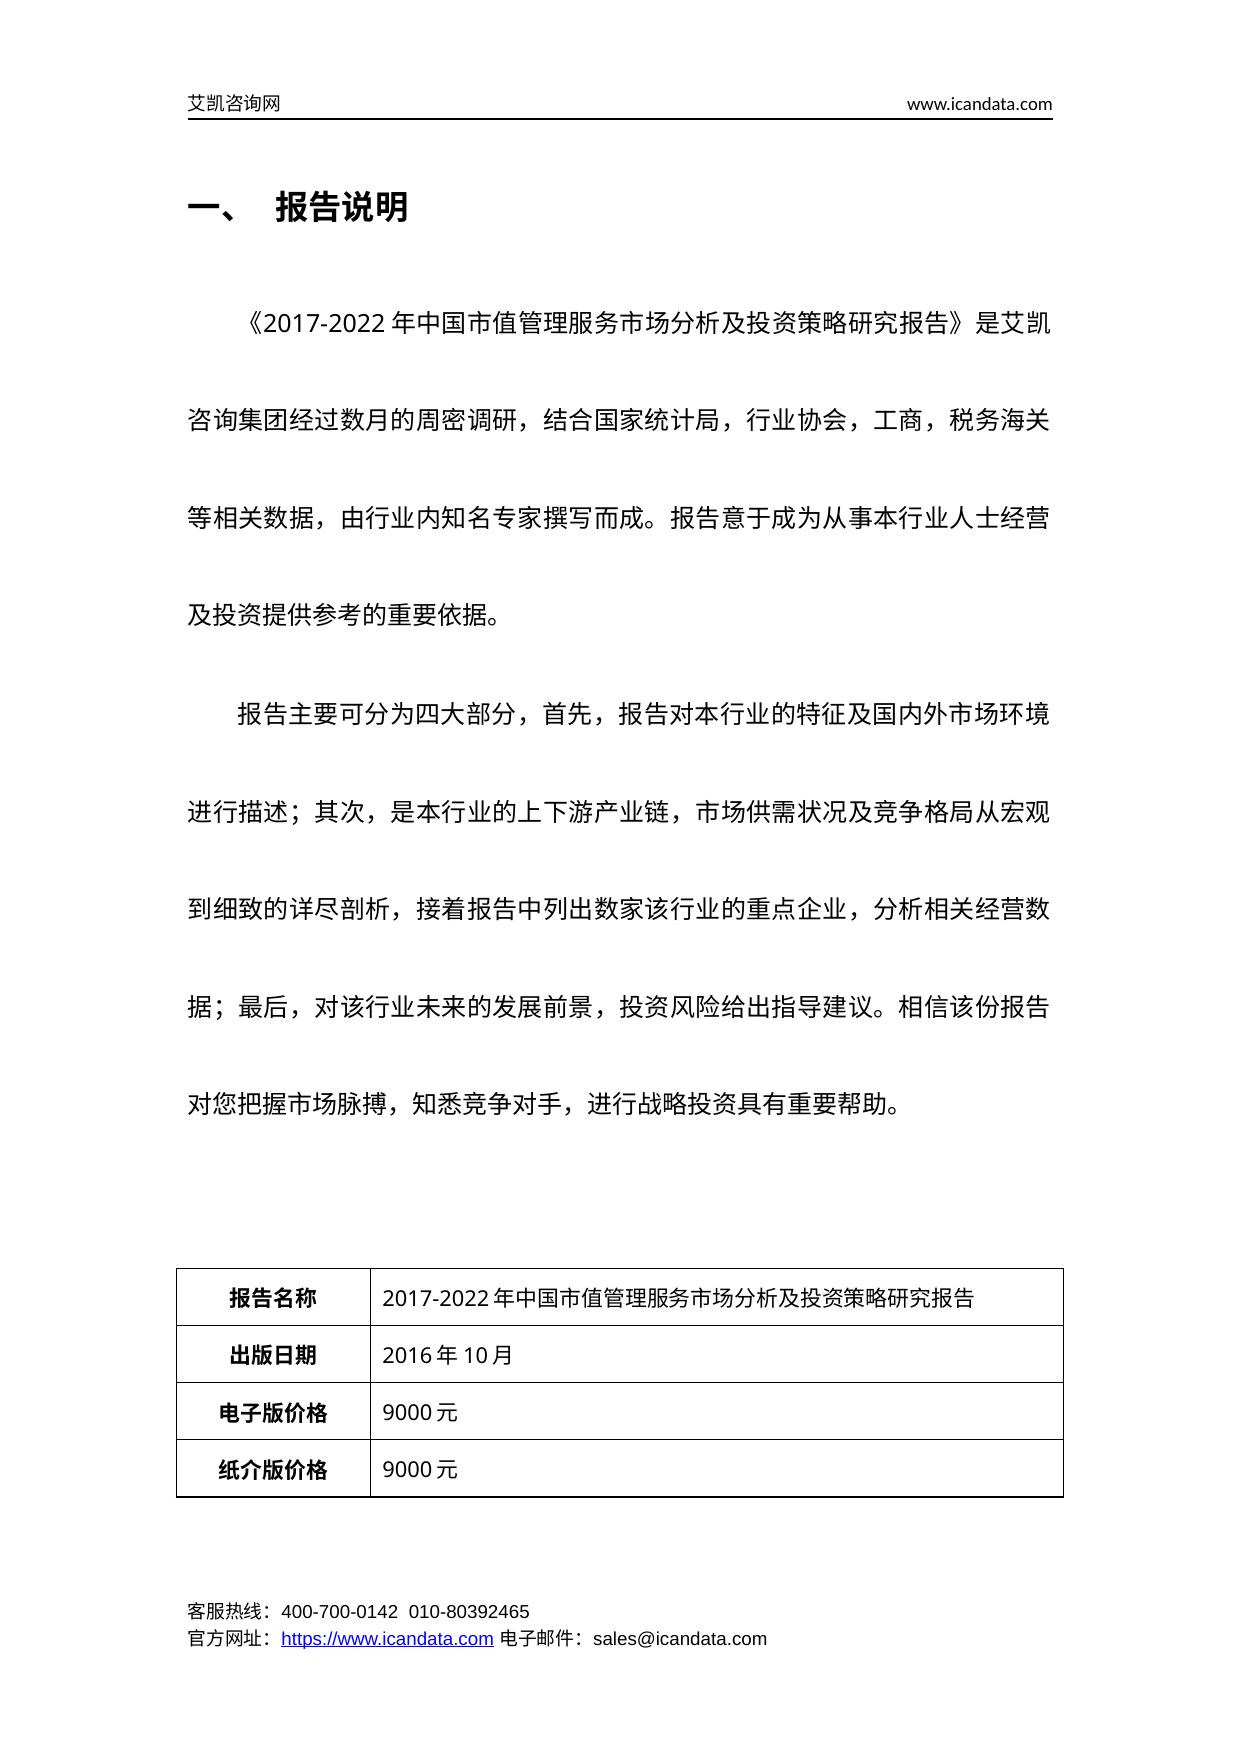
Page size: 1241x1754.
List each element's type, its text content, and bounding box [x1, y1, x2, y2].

table_cell 纸介版价格 [177, 1440, 370, 1496]
table_cell 2016年10月 [371, 1326, 1063, 1382]
table_cell 9000元 [371, 1383, 1063, 1439]
subtitle 报告说明 [187, 172, 1053, 237]
table_cell 出版日期 [177, 1326, 370, 1382]
table_cell 电子版价格 [177, 1383, 370, 1439]
text 《2017-2022年中国市值管理服务市场分析及投资策略研究报告》是艾凯咨询集团经过数月的周密调研，结合国家统计局，行业协会，工商，税务海关等相关数据，由行业内知名专家撰写而成。报告意于成为从事本行业人士经营及投资提供参考的重要依据。 [187, 289, 1053, 646]
table_cell 9000元 [371, 1440, 1063, 1496]
text 报告主要可分为四大部分，首先，报告对本行业的特征及国内外市场环境进行描述；其次，是本行业的上下游产业链，市场供需状况及竞争格局从宏观到细致的详尽剖析，接着报告中列出数家该行业的重点企业，分析相关经营数据；最后，对该行业未来的发展前景，投资风险给出指导建议。相信该份报告对您把握市场脉搏，知悉竞争对手，进行战略投资具有重要帮助。 [187, 681, 1053, 1136]
table_header 2017-2022年中国市值管理服务市场分析及投资策略研究报告 [371, 1269, 1063, 1325]
table_header 报告名称 [177, 1269, 370, 1325]
